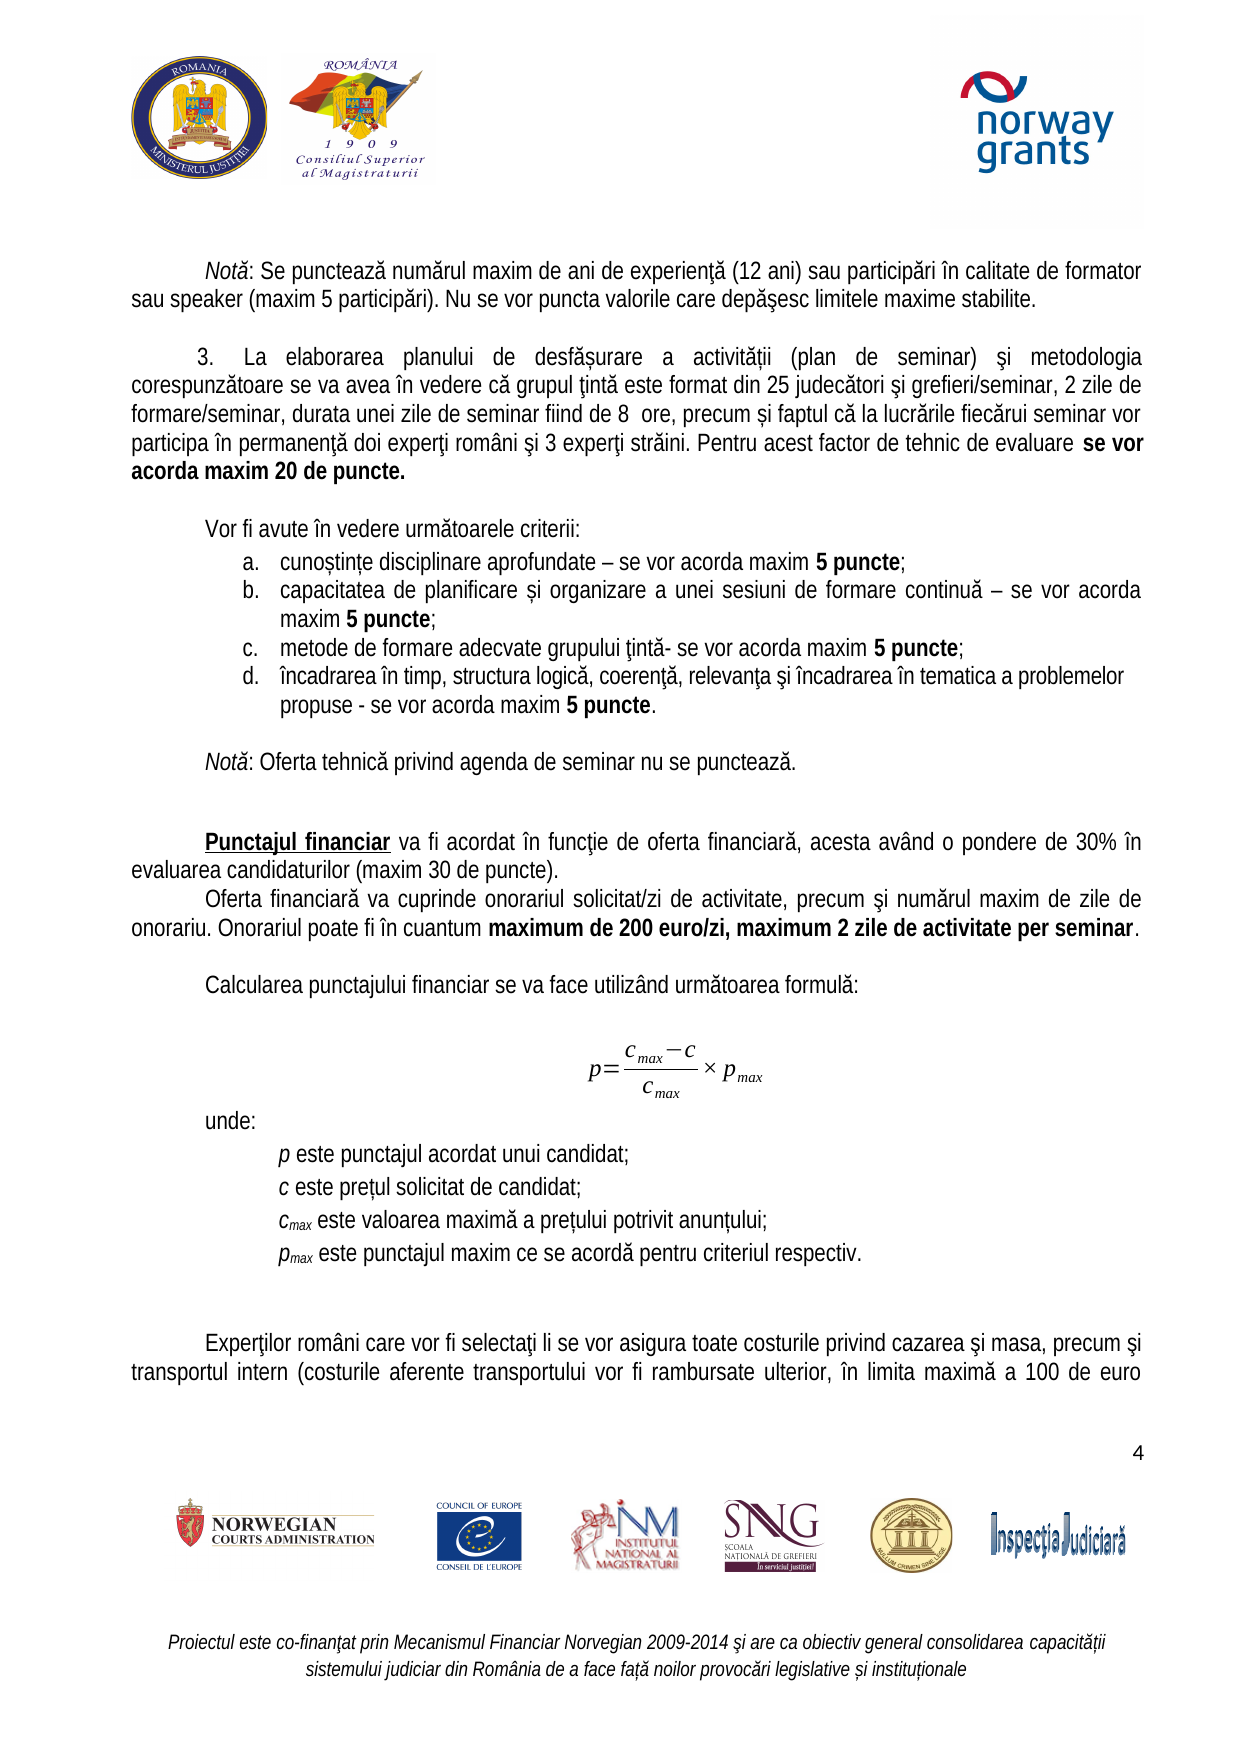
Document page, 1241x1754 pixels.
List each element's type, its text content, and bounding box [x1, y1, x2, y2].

picture [870, 1498, 953, 1573]
text cmax este valoarea maximă a prețului potrivit anunțului; [279, 1205, 1144, 1234]
text pmax este punctajul maxim ce se acordă pentru criteriul respectiv. [279, 1238, 1144, 1267]
list Punctajul financiar va fi acordat în funcţie de oferta financiară, acesta având o pondere de 30% în evaluarea candidaturilor (maxim 30 de puncte). [131, 827, 1144, 884]
list capacitatea de planificare și organizare a unei sesiuni de formare continuă – se vor acorda maxim 5 puncte; [242, 575, 1144, 632]
picture [164, 1491, 375, 1581]
text p este punctajul acordat unui candidat; [279, 1139, 1144, 1168]
text c este prețul solicitat de candidat; [279, 1172, 1144, 1201]
list La elaborarea planului de desfășurare a activității (plan de seminar) şi metodologia corespunzătoare se va avea în vedere că grupul ţintă este format din 25 judecători şi grefieri/seminar, 2 zile de formare/seminar, durata unei zile de seminar fiind de 8 ore, precum și faptul că la lucrările fiecărui seminar vor participa în permanenţă doi experţi români şi 3 experţi străini. Pentru acest factor de tehnic de evaluare se vor acorda maxim 20 de puncte. [131, 342, 1144, 485]
picture [131, 56, 268, 179]
picture [986, 1512, 1135, 1559]
text Vor fi avute în vedere următoarele criterii: [131, 514, 1144, 542]
text unde: [131, 1106, 1144, 1135]
list Oferta financiară va cuprinde onorariul solicitat/zi de activitate, precum şi numărul maxim de zile de onorariu. Onorariul poate fi în cuantum maximum de 200 euro/zi, maximum 2 zile de activitate per seminar. [131, 884, 1144, 941]
list metode de formare adecvate grupului ţintă- se vor acorda maxim 5 puncte; [242, 632, 1144, 661]
picture [426, 1494, 532, 1578]
text Calcularea punctajului financiar se va face utilizând următoarea formulă: [131, 970, 1144, 999]
list Notă: Oferta tehnică privind agenda de seminar nu se punctează. [131, 747, 1144, 776]
picture [930, 15, 1144, 229]
text Notă: Se punctează numărul maxim de ani de experienţă (12 ani) sau participări în calitate de formator sau speaker (maxim 5 participări). Nu se vor puncta valorile care depăşesc limitele maxime stabilite. [131, 256, 1144, 313]
list încadrarea în timp, structura logică, coerenţă, relevanţa şi încadrarea în tematica a problemelor propuse - se vor acorda maxim 5 puncte. [242, 661, 1144, 718]
picture [281, 53, 437, 185]
list cunoștințe disciplinare aprofundate – se vor acorda maxim 5 puncte; [242, 547, 1144, 575]
